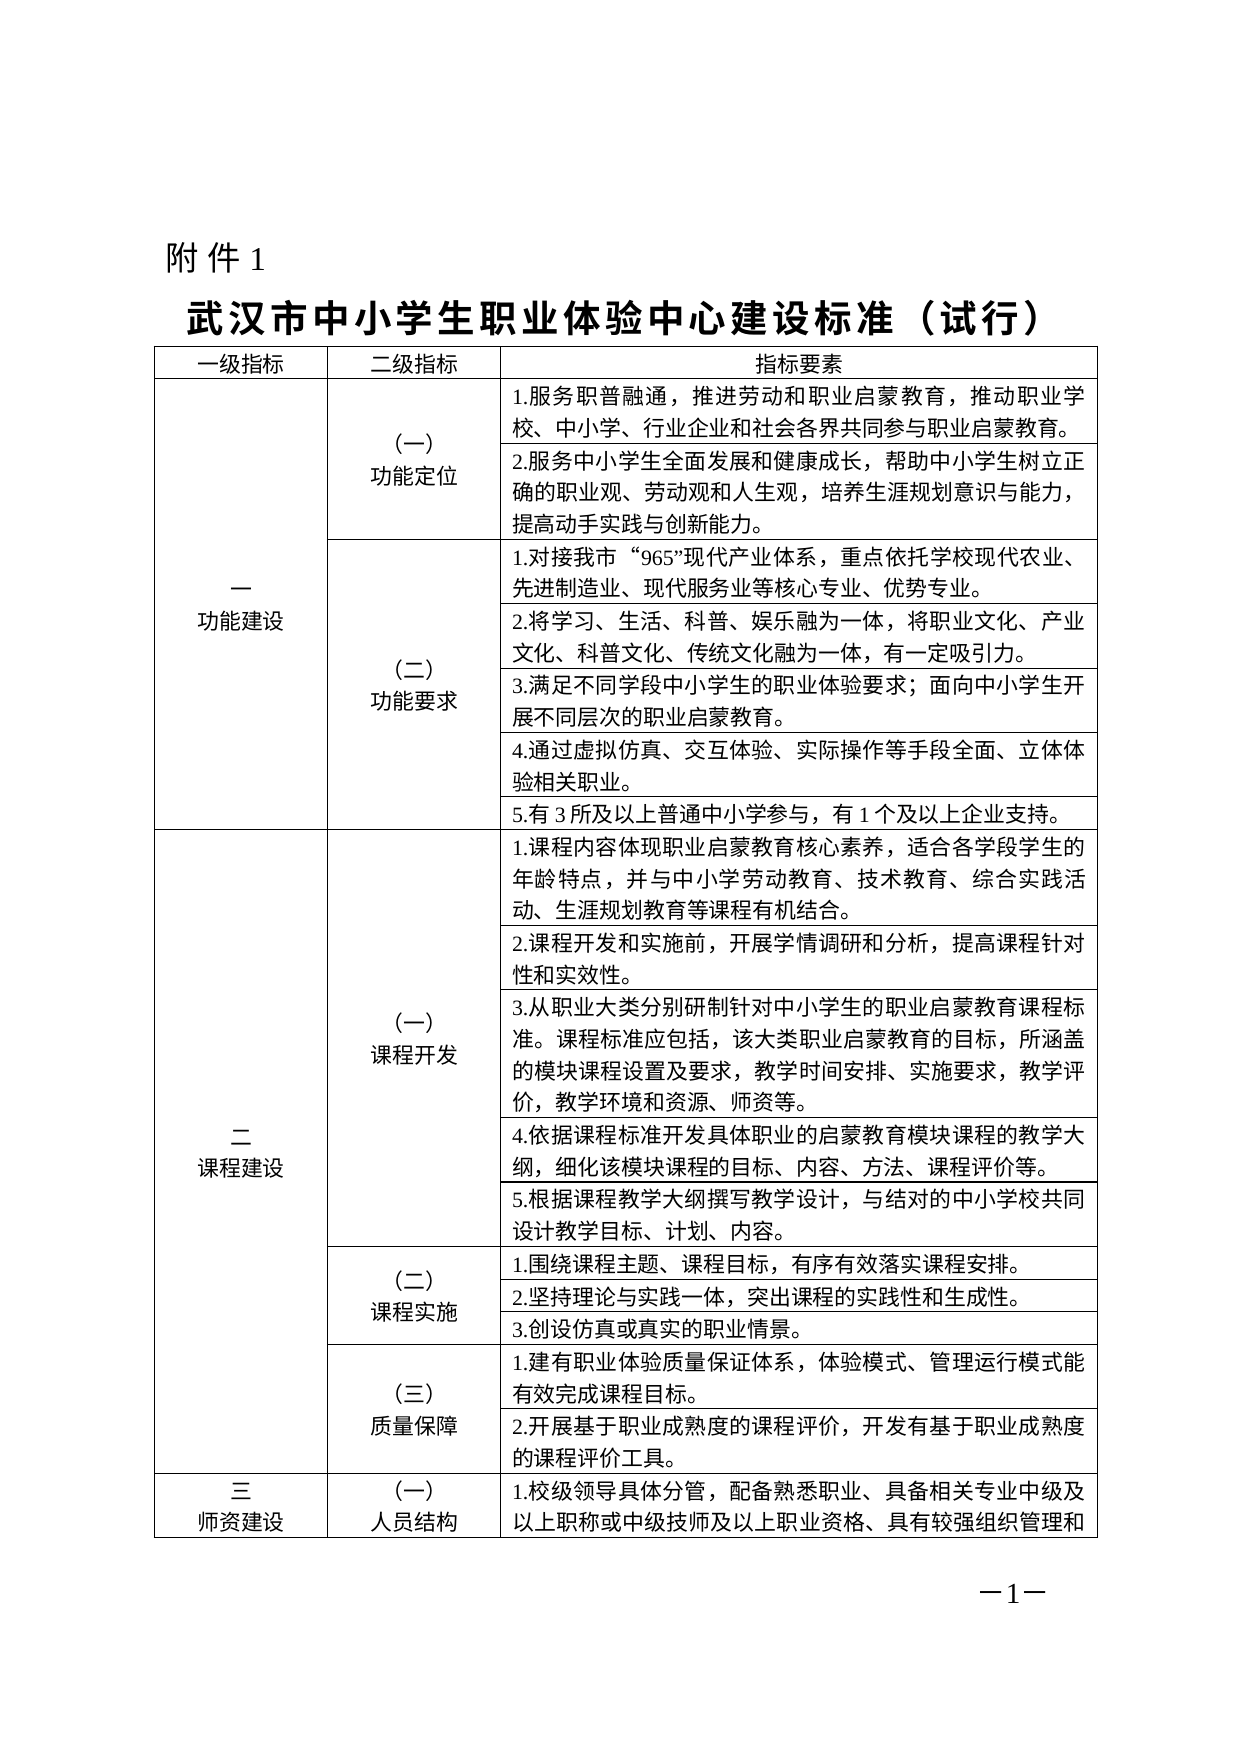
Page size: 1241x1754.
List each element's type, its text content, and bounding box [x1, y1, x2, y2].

table_cell 二 课程建设 [155, 830, 327, 1473]
table_cell 2.服务中小学生全面发展和健康成长，帮助中小学生树立正确的职业观、劳动观和人生观，培养生涯规划意识与能力，提高动手实践与创新能力。 [501, 444, 1097, 539]
table_cell 三 师资建设 [155, 1474, 327, 1537]
table_cell 1.课程内容体现职业启蒙教育核心素养，适合各学段学生的年龄特点，并与中小学劳动教育、技术教育、综合实践活动、生涯规划教育等课程有机结合。 [501, 830, 1097, 925]
table_cell 3.创设仿真或真实的职业情景。 [501, 1312, 1097, 1344]
table_cell 1.围绕课程主题、课程目标，有序有效落实课程安排。 [501, 1247, 1097, 1278]
table_cell （二） 功能要求 [328, 540, 500, 829]
table_cell 5.根据课程教学大纲撰写教学设计，与结对的中小学校共同设计教学目标、计划、内容。 [501, 1183, 1097, 1246]
table_cell 2.开展基于职业成熟度的课程评价，开发有基于职业成熟度的课程评价工具。 [501, 1409, 1097, 1473]
table_cell 1.建有职业体验质量保证体系，体验模式、管理运行模式能有效完成课程目标。 [501, 1345, 1097, 1408]
table_cell （一） 人员结构 [328, 1474, 500, 1537]
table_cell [501, 1474, 1097, 1537]
table_header 二级指标 [328, 347, 500, 378]
table_cell 2.坚持理论与实践一体，突出课程的实践性和生成性。 [501, 1280, 1097, 1311]
table_header 一级指标 [155, 347, 327, 378]
table_cell 2.将学习、生活、科普、娱乐融为一体，将职业文化、产业文化、科普文化、传统文化融为一体，有一定吸引力。 [501, 604, 1097, 667]
text 武汉市中小学生职业体验中心建设标准（试行） [165, 286, 1087, 346]
table_cell 4.通过虚拟仿真、交互体验、实际操作等手段全面、立体体验相关职业。 [501, 733, 1097, 796]
table_cell （二） 课程实施 [328, 1247, 500, 1344]
table_cell 2.课程开发和实施前，开展学情调研和分析，提高课程针对性和实效性。 [501, 926, 1097, 989]
table_cell 1.服务职普融通，推进劳动和职业启蒙教育，推动职业学校、中小学、行业企业和社会各界共同参与职业启蒙教育。 [501, 379, 1097, 443]
table_header 指标要素 [501, 347, 1097, 378]
table_cell （一） 课程开发 [328, 830, 500, 1246]
table_cell 一 功能建设 [155, 379, 327, 829]
table_cell （三） 质量保障 [328, 1345, 500, 1473]
table_cell 3.满足不同学段中小学生的职业体验要求；面向中小学生开展不同层次的职业启蒙教育。 [501, 669, 1097, 732]
table_cell 4.依据课程标准开发具体职业的启蒙教育模块课程的教学大纲，细化该模块课程的目标、内容、方法、课程评价等。 [501, 1118, 1097, 1181]
table_cell （一） 功能定位 [328, 379, 500, 539]
table_cell 3.从职业大类分别研制针对中小学生的职业启蒙教育课程标准。课程标准应包括，该大类职业启蒙教育的目标，所涵盖的模块课程设置及要求，教学时间安排、实施要求，教学评价，教学环境和资源、师资等。 [501, 990, 1097, 1117]
table_cell 1.对接我市“965”现代产业体系，重点依托学校现代农业、先进制造业、现代服务业等核心专业、优势专业。 [501, 540, 1097, 603]
text 附件1 [165, 226, 1087, 286]
table_cell 5.有3所及以上普通中小学参与，有1个及以上企业支持。 [501, 797, 1097, 829]
